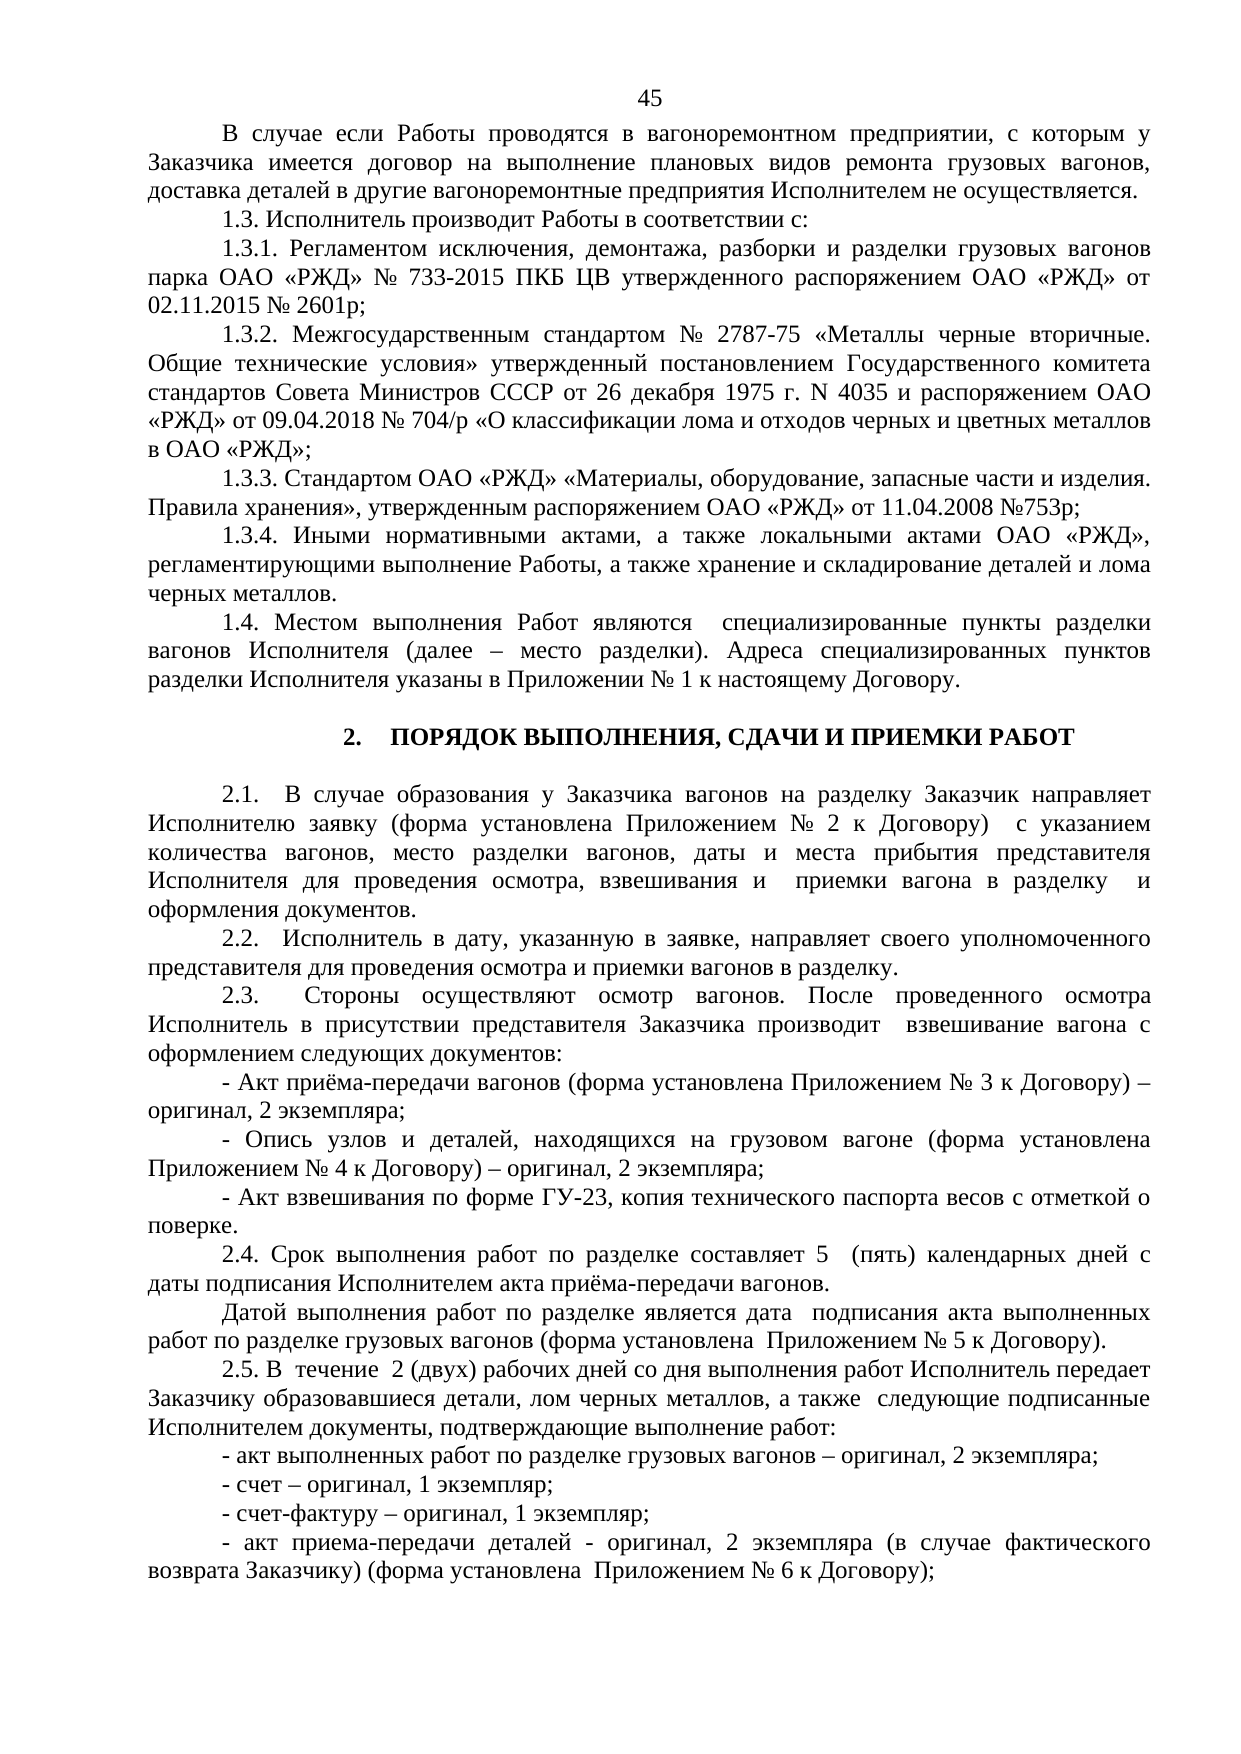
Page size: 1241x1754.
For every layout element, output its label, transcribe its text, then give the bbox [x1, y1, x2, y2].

text - счет – оригинал, 1 экземпляр; [148, 1469, 1152, 1498]
text 1.3. Исполнитель производит Работы в соответствии с: [148, 204, 1152, 233]
text 1.3.2. Межгосударственным стандартом № 2787-75 «Металлы черные вторичные. Общие технические условия» утвержденный постановлением Государственного комитета стандартов Совета Министров СССР от 26 декабря 1975 г. N 4035 и распоряжением ОАО «РЖД» от 09.04.2018 № 704/р «О классификации лома и отходов черных и цветных металлов в ОАО «РЖД»; [148, 319, 1152, 463]
text - акт приема-передачи деталей - оригинал, 2 экземпляра (в случае фактического возврата Заказчику) (форма установлена Приложением № 6 к Договору); [148, 1527, 1152, 1584]
text 2.1. В случае образования у Заказчика вагонов на разделку Заказчик направляет Исполнителю заявку (форма установлена Приложением № 2 к Договору) с указанием количества вагонов, место разделки вагонов, даты и места прибытия представителя Исполнителя для проведения осмотра, взвешивания и приемки вагона в разделку и оформления документов. [148, 779, 1152, 923]
text - счет-фактуру – оригинал, 1 экземпляр; [148, 1498, 1152, 1527]
text - Опись узлов и деталей, находящихся на грузовом вагоне (форма установлена Приложением № 4 к Договору) – оригинал, 2 экземпляра; [148, 1124, 1152, 1182]
text 1.3.4. Иными нормативными актами, а также локальными актами ОАО «РЖД», регламентирующими выполнение Работы, а также хранение и складирование деталей и лома черных металлов. [148, 521, 1152, 607]
text 1.3.1. Регламентом исключения, демонтажа, разборки и разделки грузовых вагонов парка ОАО «РЖД» № 733-2015 ПКБ ЦВ утвержденного распоряжением ОАО «РЖД» от 02.11.2015 № 2601р; [148, 233, 1152, 319]
text 2.3. Стороны осуществляют осмотр вагонов. После проведенного осмотра Исполнитель в присутствии представителя Заказчика производит взвешивание вагона с оформлением следующих документов: [148, 981, 1152, 1067]
text В случае если Работы проводятся в вагоноремонтном предприятии, с которым у Заказчика имеется договор на выполнение плановых видов ремонта грузовых вагонов, доставка деталей в другие вагоноремонтные предприятия Исполнителем не осуществляется. [148, 118, 1152, 204]
text 2.2. Исполнитель в дату, указанную в заявке, направляет своего уполномоченного представителя для проведения осмотра и приемки вагонов в разделку. [148, 923, 1152, 981]
text Датой выполнения работ по разделке является дата подписания акта выполненных работ по разделке грузовых вагонов (форма установлена Приложением № 5 к Договору). [148, 1297, 1152, 1354]
text 1.4. Местом выполнения Работ являются специализированные пункты разделки вагонов Исполнителя (далее – место разделки). Адреса специализированных пунктов разделки Исполнителя указаны в Приложении № 1 к настоящему Договору. [148, 607, 1152, 693]
text 2.5. В течение 2 (двух) рабочих дней со дня выполнения работ Исполнитель передает Заказчику образовавшиеся детали, лом черных металлов, а также следующие подписанные Исполнителем документы, подтверждающие выполнение работ: [148, 1354, 1152, 1441]
text - Акт взвешивания по форме ГУ-23, копия технического паспорта весов с отметкой о поверке. [148, 1182, 1152, 1239]
text 2.4. Срок выполнения работ по разделке составляет 5 (пять) календарных дней с даты подписания Исполнителем акта приёма-передачи вагонов. [148, 1239, 1152, 1297]
text 1.3.3. Стандартом ОАО «РЖД» «Материалы, оборудование, запасные части и изделия. Правила хранения», утвержденным распоряжением ОАО «РЖД» от 11.04.2008 №753р; [148, 463, 1152, 521]
text - акт выполненных работ по разделке грузовых вагонов – оригинал, 2 экземпляра; [148, 1441, 1152, 1469]
text - Акт приёма-передачи вагонов (форма установлена Приложением № 3 к Договору) – оригинал, 2 экземпляра; [148, 1067, 1152, 1124]
list ПОРЯДОК ВЫПОЛНЕНИЯ, СДАЧИ И ПРИЕМКИ РАБОТ [266, 722, 1152, 751]
